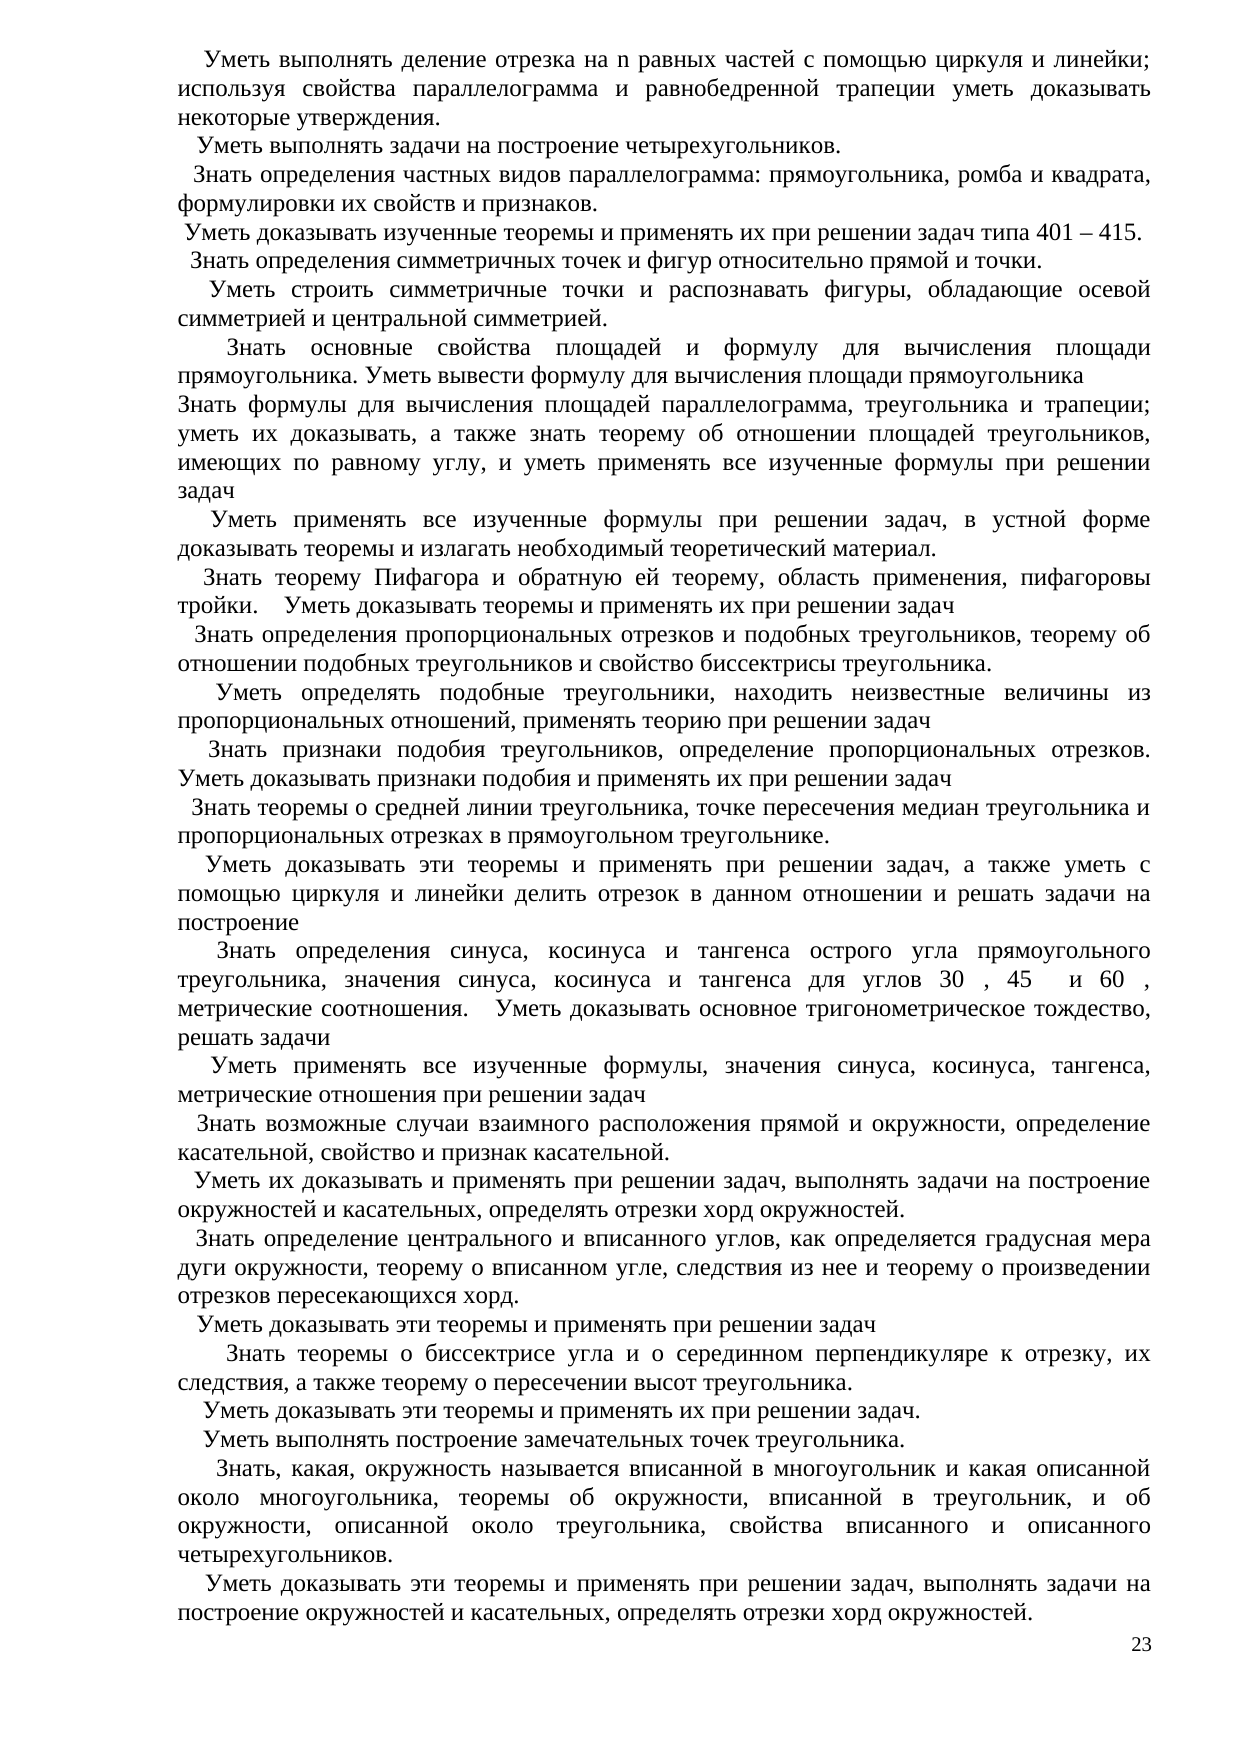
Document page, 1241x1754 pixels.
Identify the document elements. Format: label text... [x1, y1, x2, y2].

text Знать определения частных видов параллелограмма: прямоугольника, ромба и квадрата, формулировки их свойств и признаков. [177, 159, 1152, 217]
text Знать основные свойства площадей и формулу для вычисления площади прямоугольника. Уметь вывести формулу для вычисления площади прямоугольника [177, 332, 1152, 389]
text Уметь строить симметричные точки и распознавать фигуры, обладающие осевой симметрией и центральной симметрией. [177, 274, 1152, 332]
text Знать признаки подобия треугольников, определение пропорциональных отрезков. Уметь доказывать признаки подобия и применять их при решении задач [177, 734, 1152, 792]
text Уметь применять все изученные формулы при решении задач, в устной форме доказывать теоремы и излагать необходимый теоретический материал. [177, 504, 1152, 562]
text Знать теоремы о средней линии треугольника, точке пересечения медиан треугольника и пропорциональных отрезках в прямоугольном треугольнике. [177, 792, 1152, 849]
text Уметь доказывать эти теоремы и применять при решении задач [177, 1309, 1152, 1338]
text Знать теоремы о биссектрисе угла и о серединном перпендикуляре к отрезку, их следствия, а также теорему о пересечении высот треугольника. [177, 1338, 1152, 1396]
text Уметь выполнять построение замечательных точек треугольника. [177, 1424, 1152, 1453]
text Знать определения синуса, косинуса и тангенса острого угла прямоугольного треугольника, значения синуса, косинуса и тангенса для углов 30, 45 и 60, метрические соотношения. Уметь доказывать основное тригонометрическое тождество, решать задачи [177, 936, 1152, 1051]
text Знать определения симметричных точек и фигур относительно прямой и точки. [177, 246, 1152, 274]
text Уметь применять все изученные формулы, значения синуса, косинуса, тангенса, метрические отношения при решении задач [177, 1051, 1152, 1108]
text Уметь доказывать изученные теоремы и применять их при решении задач типа 401 – 415. [177, 217, 1152, 246]
text Уметь выполнять деление отрезка на n равных частей с помощью циркуля и линейки; используя свойства параллелограмма и равнобедренной трапеции уметь доказывать некоторые утверждения. [177, 44, 1152, 131]
text Знать возможные случаи взаимного расположения прямой и окружности, определение касательной, свойство и признак касательной. [177, 1108, 1152, 1166]
text Уметь определять подобные треугольники, находить неизвестные величины из пропорциональных отношений, применять теорию при решении задач [177, 677, 1152, 734]
text Знать формулы для вычисления площадей параллелограмма, треугольника и трапеции; уметь их доказывать, а также знать теорему об отношении площадей треугольников, имеющих по равному углу, и уметь применять все изученные формулы при решении задач [177, 389, 1152, 504]
text Уметь доказывать эти теоремы и применять при решении задач, а также уметь с помощью циркуля и линейки делить отрезок в данном отношении и решать задачи на построение [177, 849, 1152, 936]
text Уметь доказывать эти теоремы и применять при решении задач, выполнять задачи на построение окружностей и касательных, определять отрезки хорд окружностей. [177, 1568, 1152, 1626]
text Уметь выполнять задачи на построение четырехугольников. [177, 131, 1152, 159]
text Знать определения пропорциональных отрезков и подобных треугольников, теорему об отношении подобных треугольников и свойство биссектрисы треугольника. [177, 619, 1152, 677]
text Знать, какая, окружность называется вписанной в многоугольник и какая описанной около многоугольника, теоремы об окружности, вписанной в треугольник, и об окружности, описанной около треугольника, свойства вписанного и описанного четырехугольников. [177, 1453, 1152, 1568]
text Знать теорему Пифагора и обратную ей теорему, область применения, пифагоровы тройки. Уметь доказывать теоремы и применять их при решении задач [177, 562, 1152, 619]
text Уметь их доказывать и применять при решении задач, выполнять задачи на построение окружностей и касательных, определять отрезки хорд окружностей. [177, 1166, 1152, 1223]
text Знать определение центрального и вписанного углов, как определяется градусная мера дуги окружности, теорему о вписанном угле, следствия из нее и теорему о произведении отрезков пересекающихся хорд. [177, 1223, 1152, 1309]
text Уметь доказывать эти теоремы и применять их при решении задач. [177, 1396, 1152, 1424]
